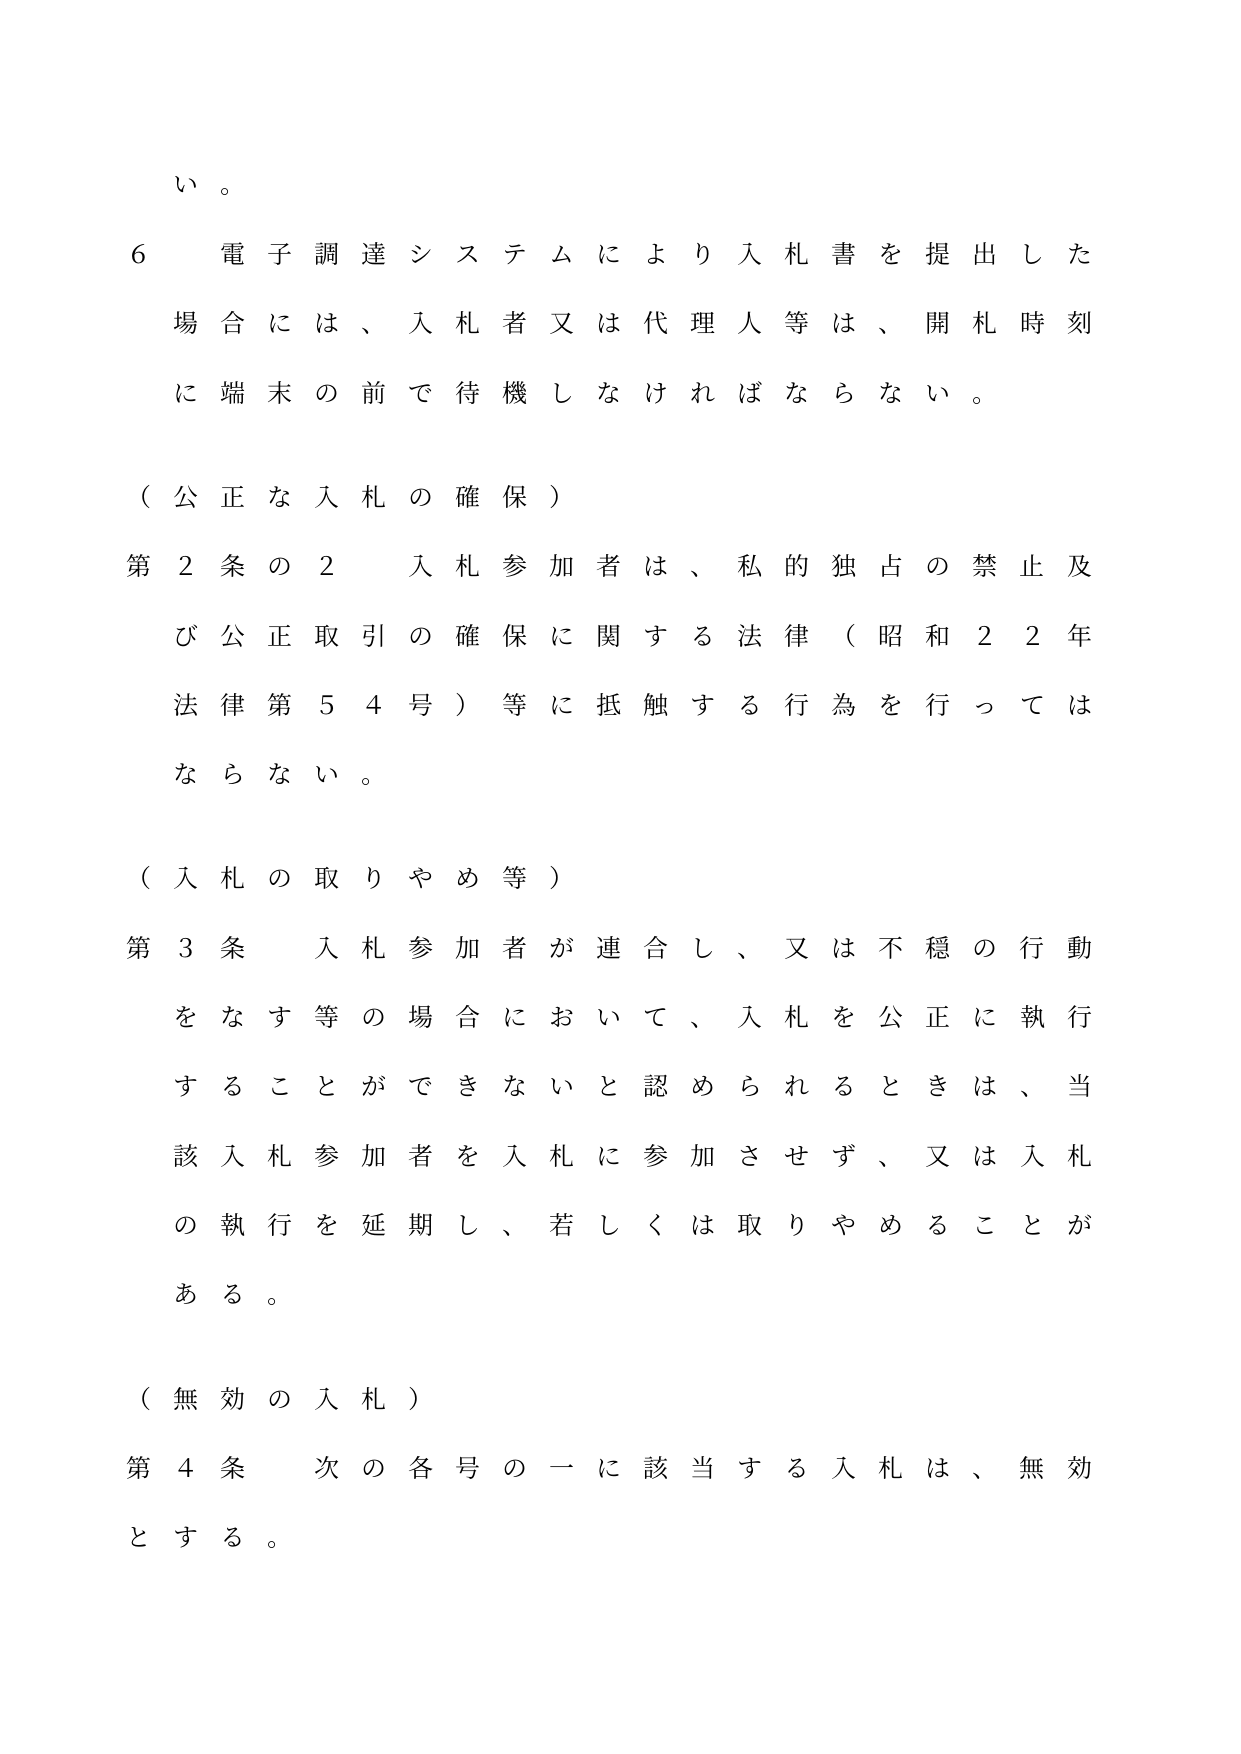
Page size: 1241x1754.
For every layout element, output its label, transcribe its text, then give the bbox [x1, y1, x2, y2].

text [126, 148, 1114, 218]
text 第４条 次の各号の一に該当する入札は、無効とする。 [126, 1432, 1114, 1571]
text ６ 電子調達システムにより入札書を提出した場合には、入札者又は代理人等は、開札時刻に端末の前で待機しなければならない。 [126, 218, 1114, 426]
text 第２条の２ 入札参加者は、私的独占の禁止及び公正取引の確保に関する法律（昭和２２年法律第５４号）等に抵触する行為を行ってはならない。 [126, 530, 1114, 808]
text 第３条 入札参加者が連合し、又は不穏の行動をなす等の場合において、入札を公正に執行することができないと認められるときは、当該入札参加者を入札に参加させず、又は入札の執行を延期し、若しくは取りやめることがある。 [126, 912, 1114, 1328]
text （入札の取りやめ等） [126, 842, 1114, 912]
text （無効の入札） [126, 1363, 1114, 1432]
text （公正な入札の確保） [126, 461, 1114, 530]
